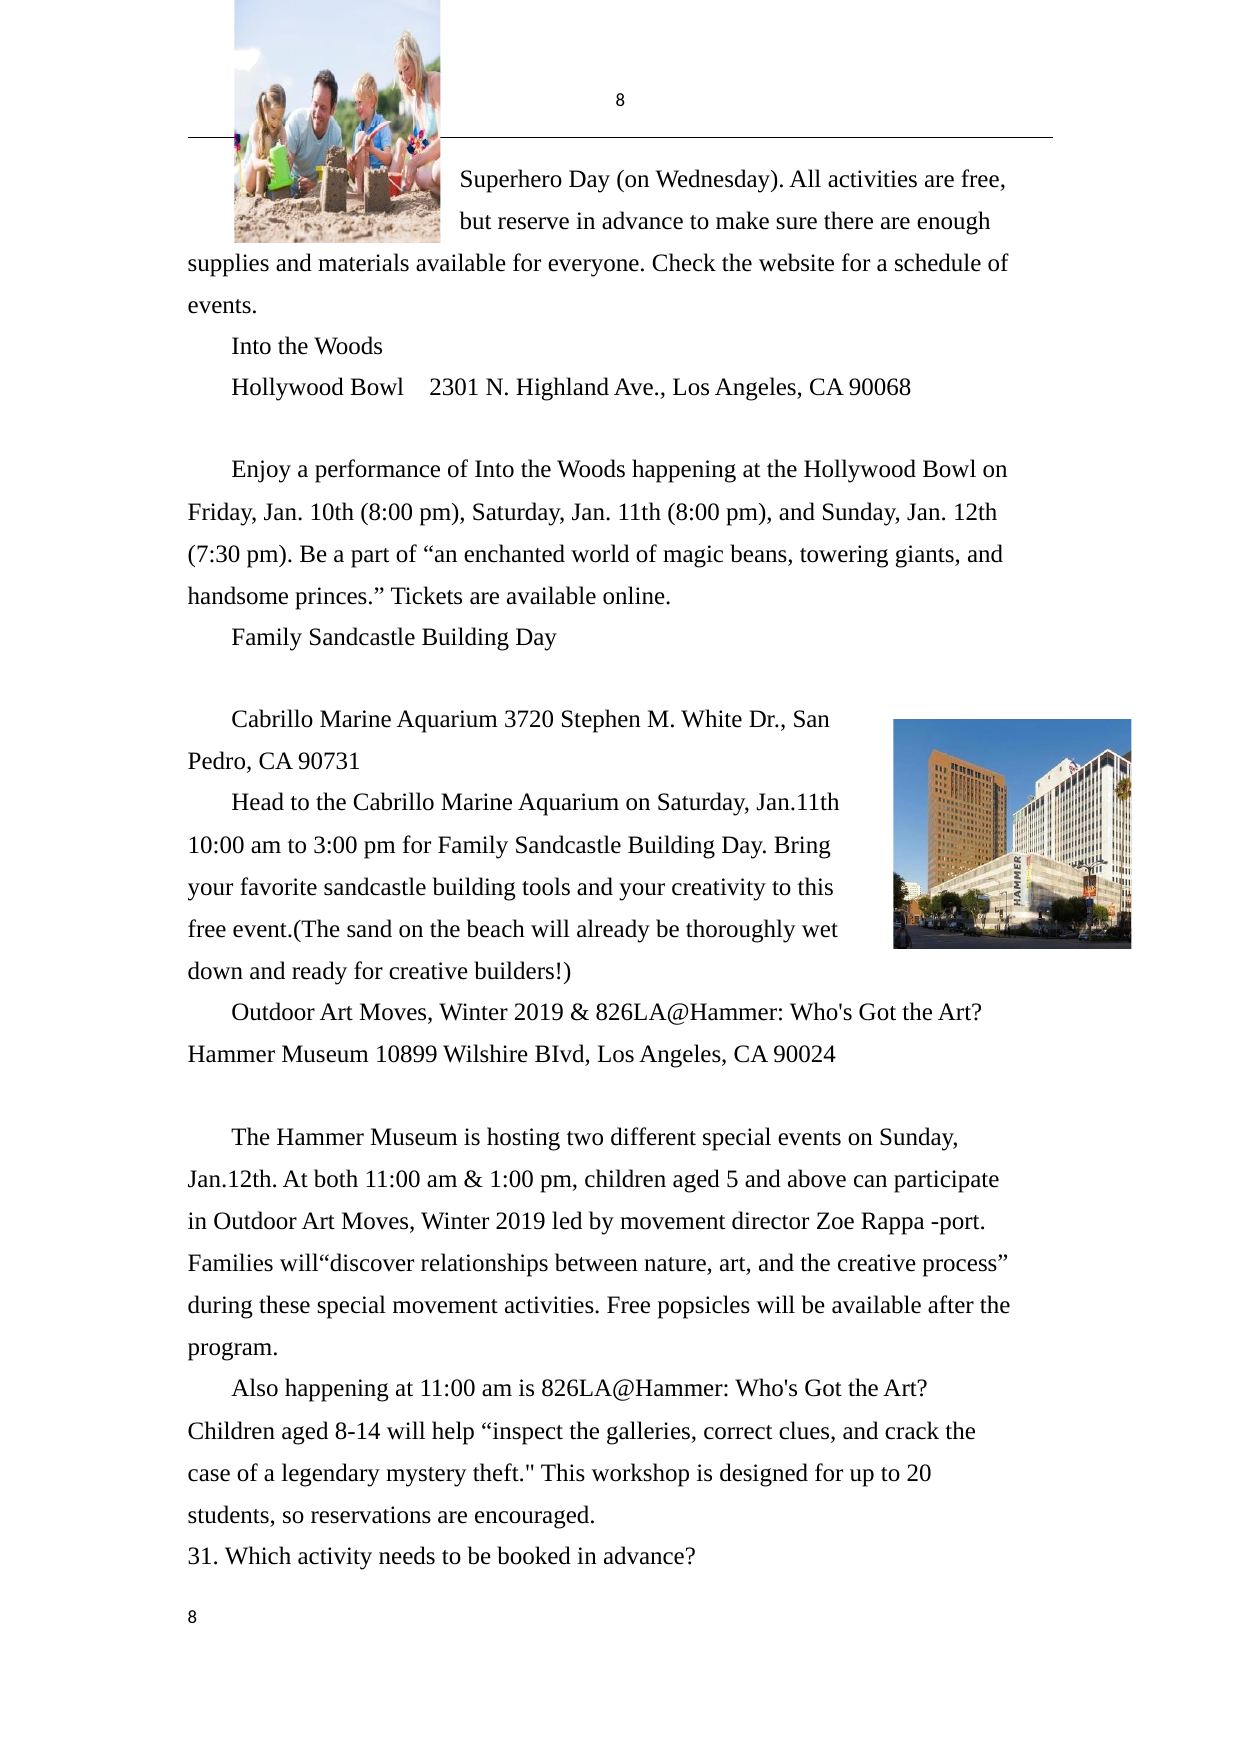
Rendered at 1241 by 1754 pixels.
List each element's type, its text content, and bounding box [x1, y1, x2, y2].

picture [893, 719, 1132, 949]
text Outdoor Art Moves, Winter 2019 & 826LA@Hammer: Who's Got the Art? Hammer Museum 10899 Wilshire BIvd, Los Angeles, CA 90024 [187, 995, 1018, 1070]
text Enjoy a performance of Into the Woods happening at the Hollywood Bowl on Friday, Jan. 10th (8:00 pm), Saturday, Jan. 11th (8:00 pm), and Sunday, Jan. 12th (7:30 pm). Be a part of “an enchanted world of magic beans, towering giants, and handsome princes.” Tickets are available online. [187, 453, 1018, 612]
text Head to the Cabrillo Marine Aquarium on Saturday, Jan.11th 10:00 am to 3:00 pm for Family Sandcastle Building Day. Bring your favorite sandcastle building tools and your creativity to this free event.(The sand on the beach will already be thoroughly wet down and ready for creative builders!) [187, 786, 1018, 987]
text 31. Which activity needs to be booked in advance? [187, 1539, 1053, 1572]
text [187, 162, 1018, 321]
text The Hammer Museum is hosting two different special events on Sunday, Jan.12th. At both 11:00 am & 1:00 pm, children aged 5 and above can participate in Outdoor Art Moves, Winter 2019 led by movement director Zoe Rappa -port. Families will“discover relationships between nature, art, and the creative process” during these special movement activities. Free popsicles will be available after the program. [187, 1120, 1018, 1363]
text Into the Woods [187, 329, 1018, 362]
text Also happening at 11:00 am is 826LA@Hammer: Who's Got the Art? Children aged 8-14 will help “inspect the galleries, correct clues, and crack the case of a legendary mystery theft." This workshop is designed for up to 20 students, so reservations are encouraged. [187, 1372, 1018, 1531]
text Cabrillo Marine Aquarium 3720 Stephen M. White Dr., San Pedro, CA 90731 [187, 702, 1018, 777]
picture [234, 0, 441, 243]
text Family Sandcastle Building Day [187, 620, 1018, 653]
text Hollywood Bowl 2301 N. Highland Ave., Los Angeles, CA 90068 [187, 371, 1018, 403]
